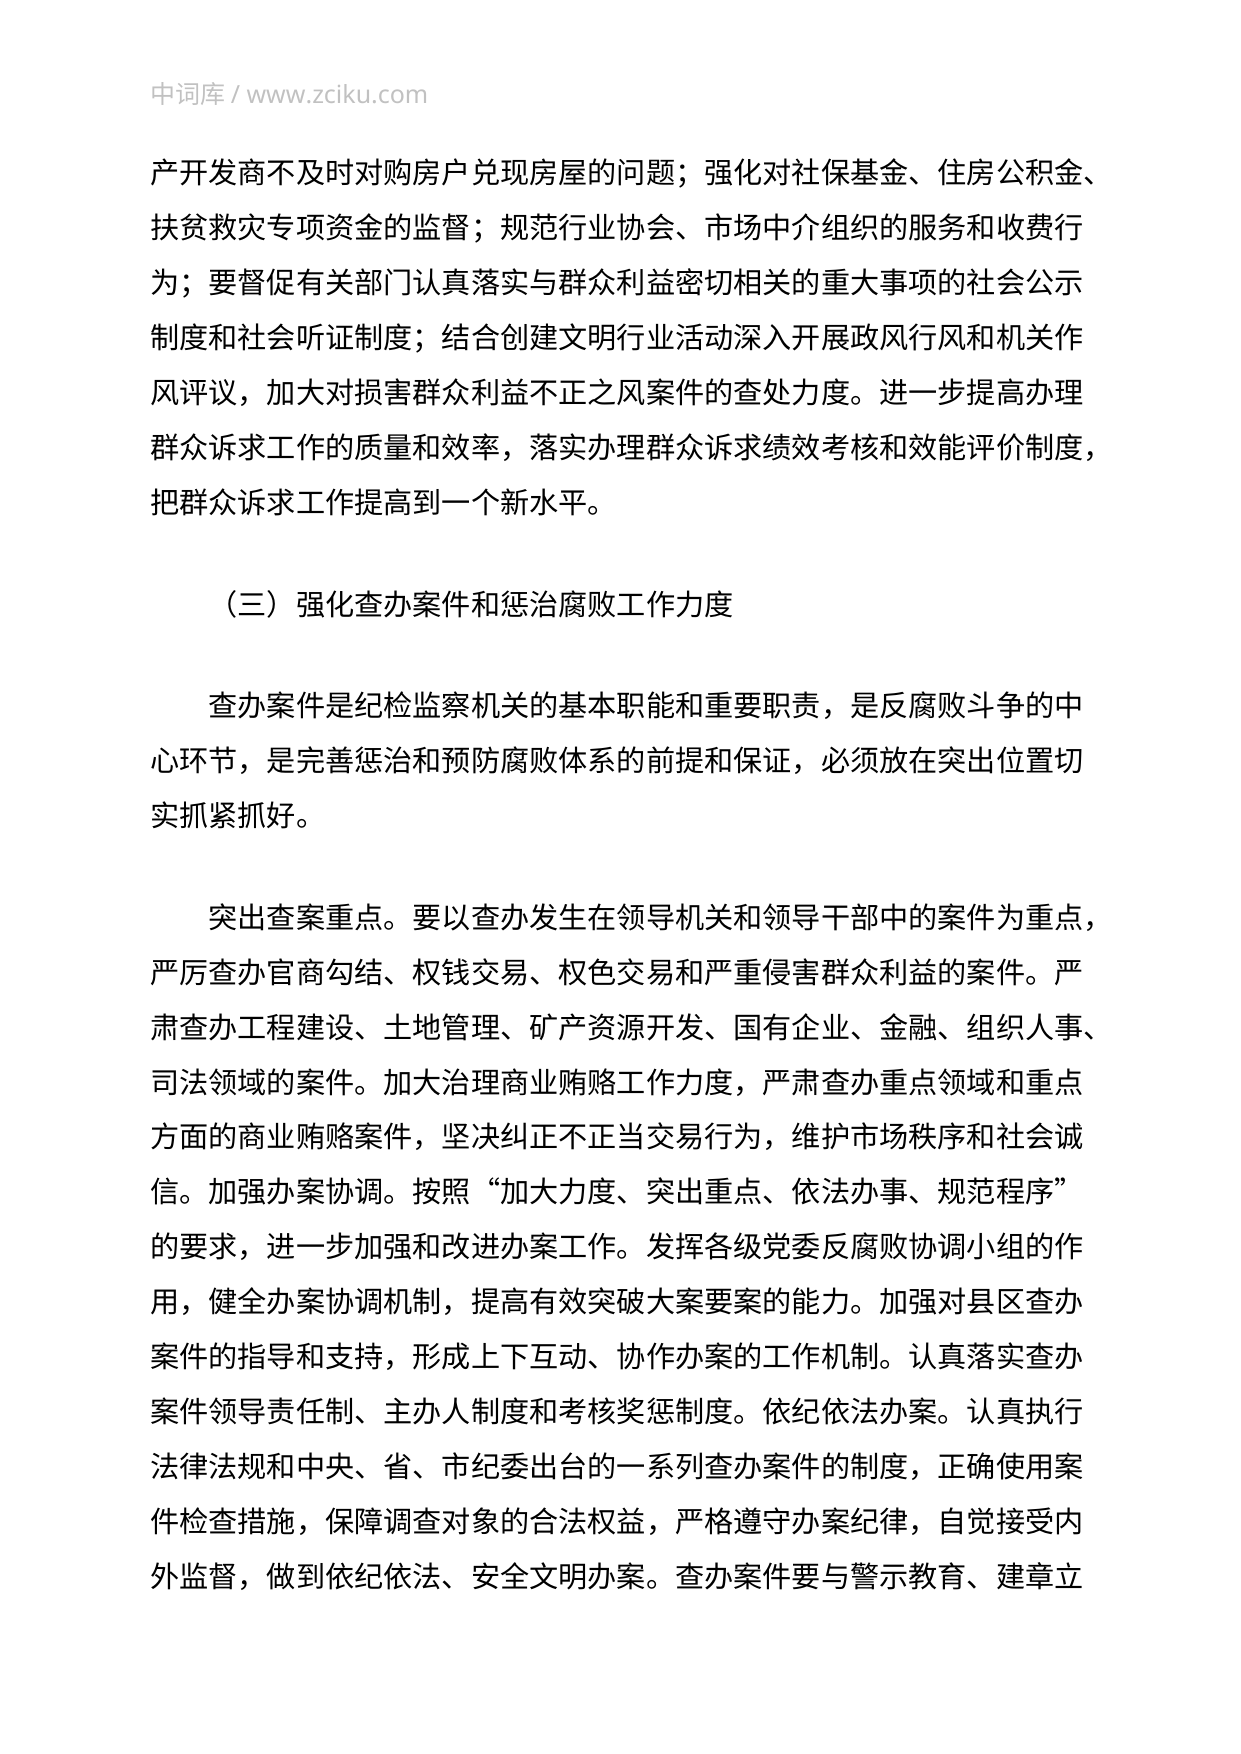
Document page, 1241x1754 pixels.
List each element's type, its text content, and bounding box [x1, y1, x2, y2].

text 查办案件是纪检监察机关的基本职能和重要职责，是反腐败斗争的中心环节，是完善惩治和预防腐败体系的前提和保证，必须放在突出位置切实抓紧抓好。 [150, 683, 1090, 835]
text （三）强化查办案件和惩治腐败工作力度 [150, 581, 1090, 623]
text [150, 894, 1090, 1596]
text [150, 150, 1090, 522]
